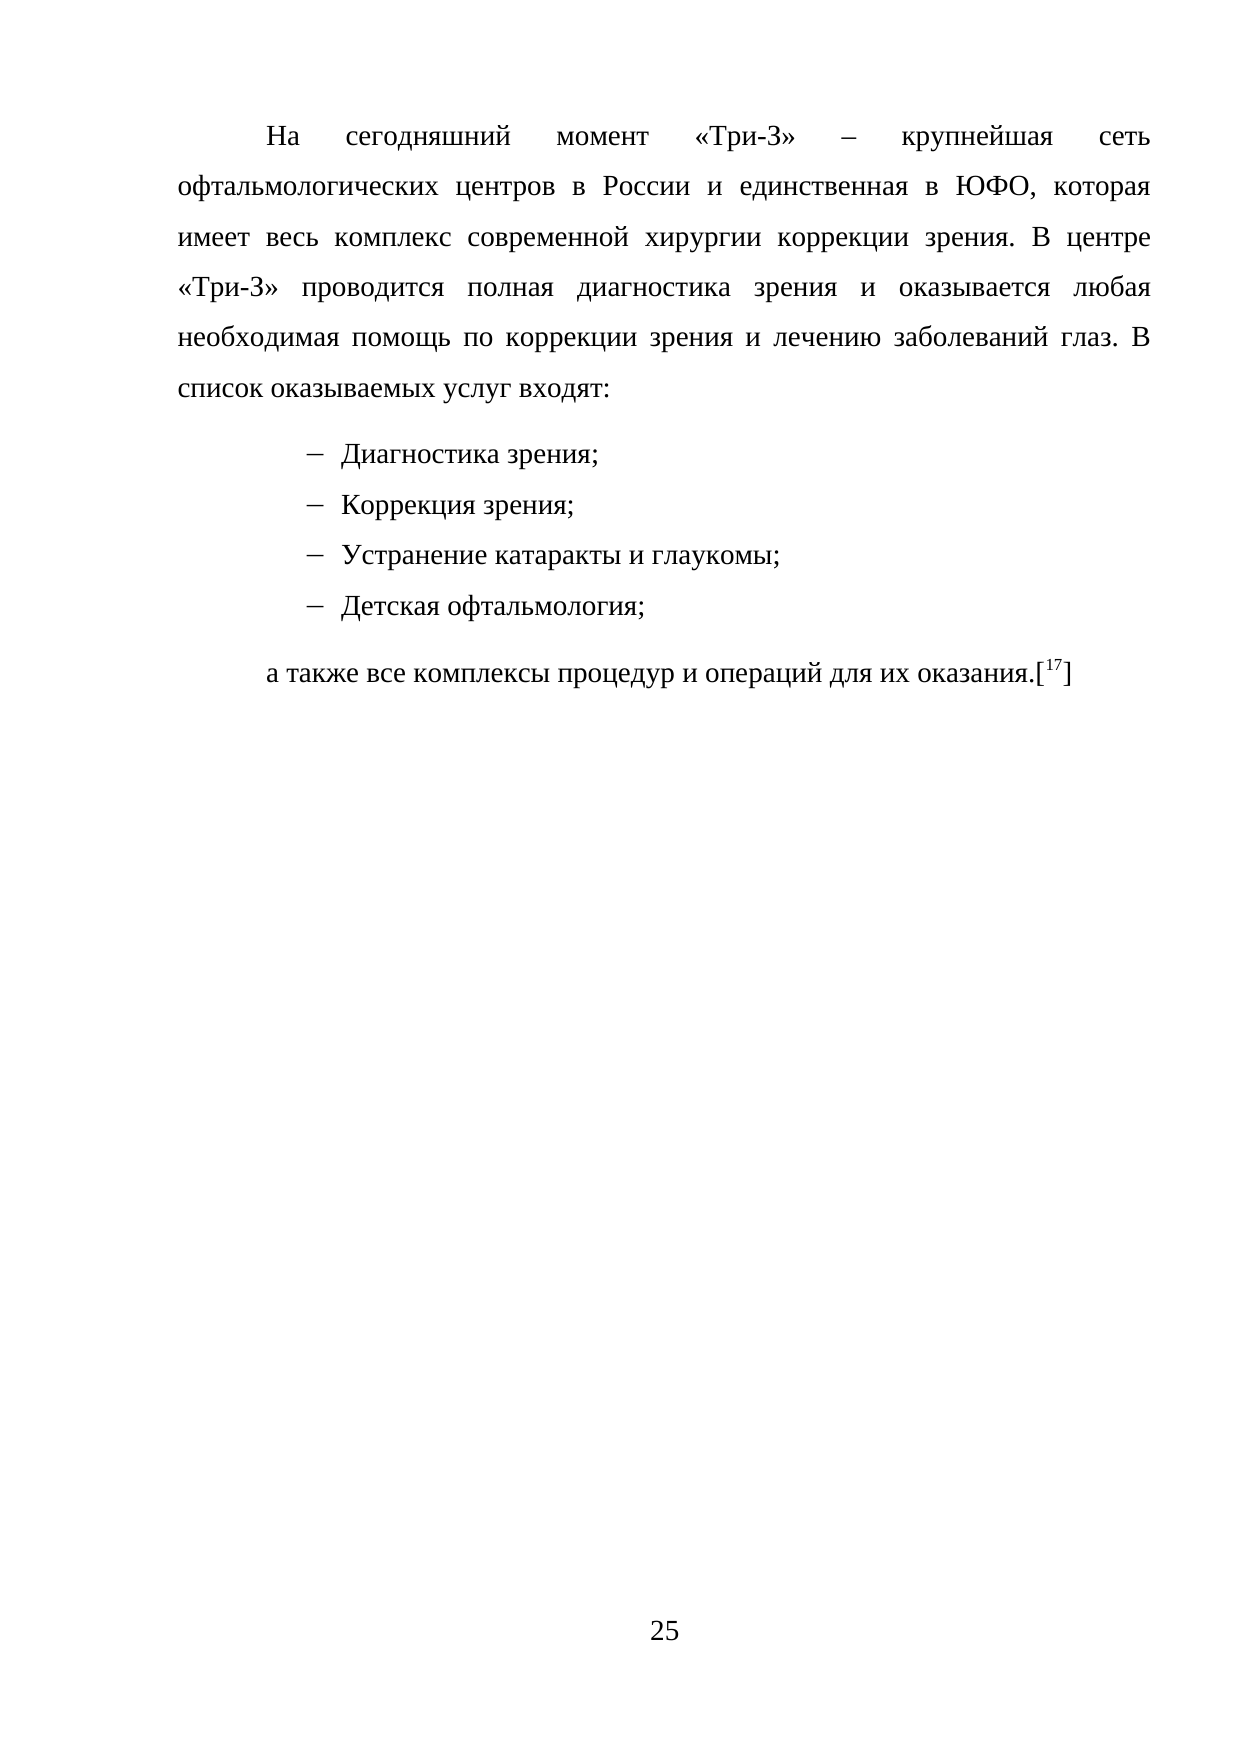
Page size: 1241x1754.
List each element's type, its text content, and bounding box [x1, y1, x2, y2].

text На сегодняшний момент «Три-З» – крупнейшая сеть офтальмологических центров в России и единственная в ЮФО, которая имеет весь комплекс современной хирургии коррекции зрения. В центре «Три-З» проводится полная диагностика зрения и оказывается любая необходимая помощь по коррекции зрения и лечению заболеваний глаз. В список оказываемых услуг входят: [177, 118, 1152, 403]
list Детская офтальмология; [303, 588, 1152, 622]
list Коррекция зрения; [303, 487, 1152, 521]
list Устранение катаракты и глаукомы; [303, 537, 1152, 571]
list Диагностика зрения; [303, 437, 1152, 470]
text а также все комплексы процедур и операций для их оказания.[] [177, 655, 1152, 688]
